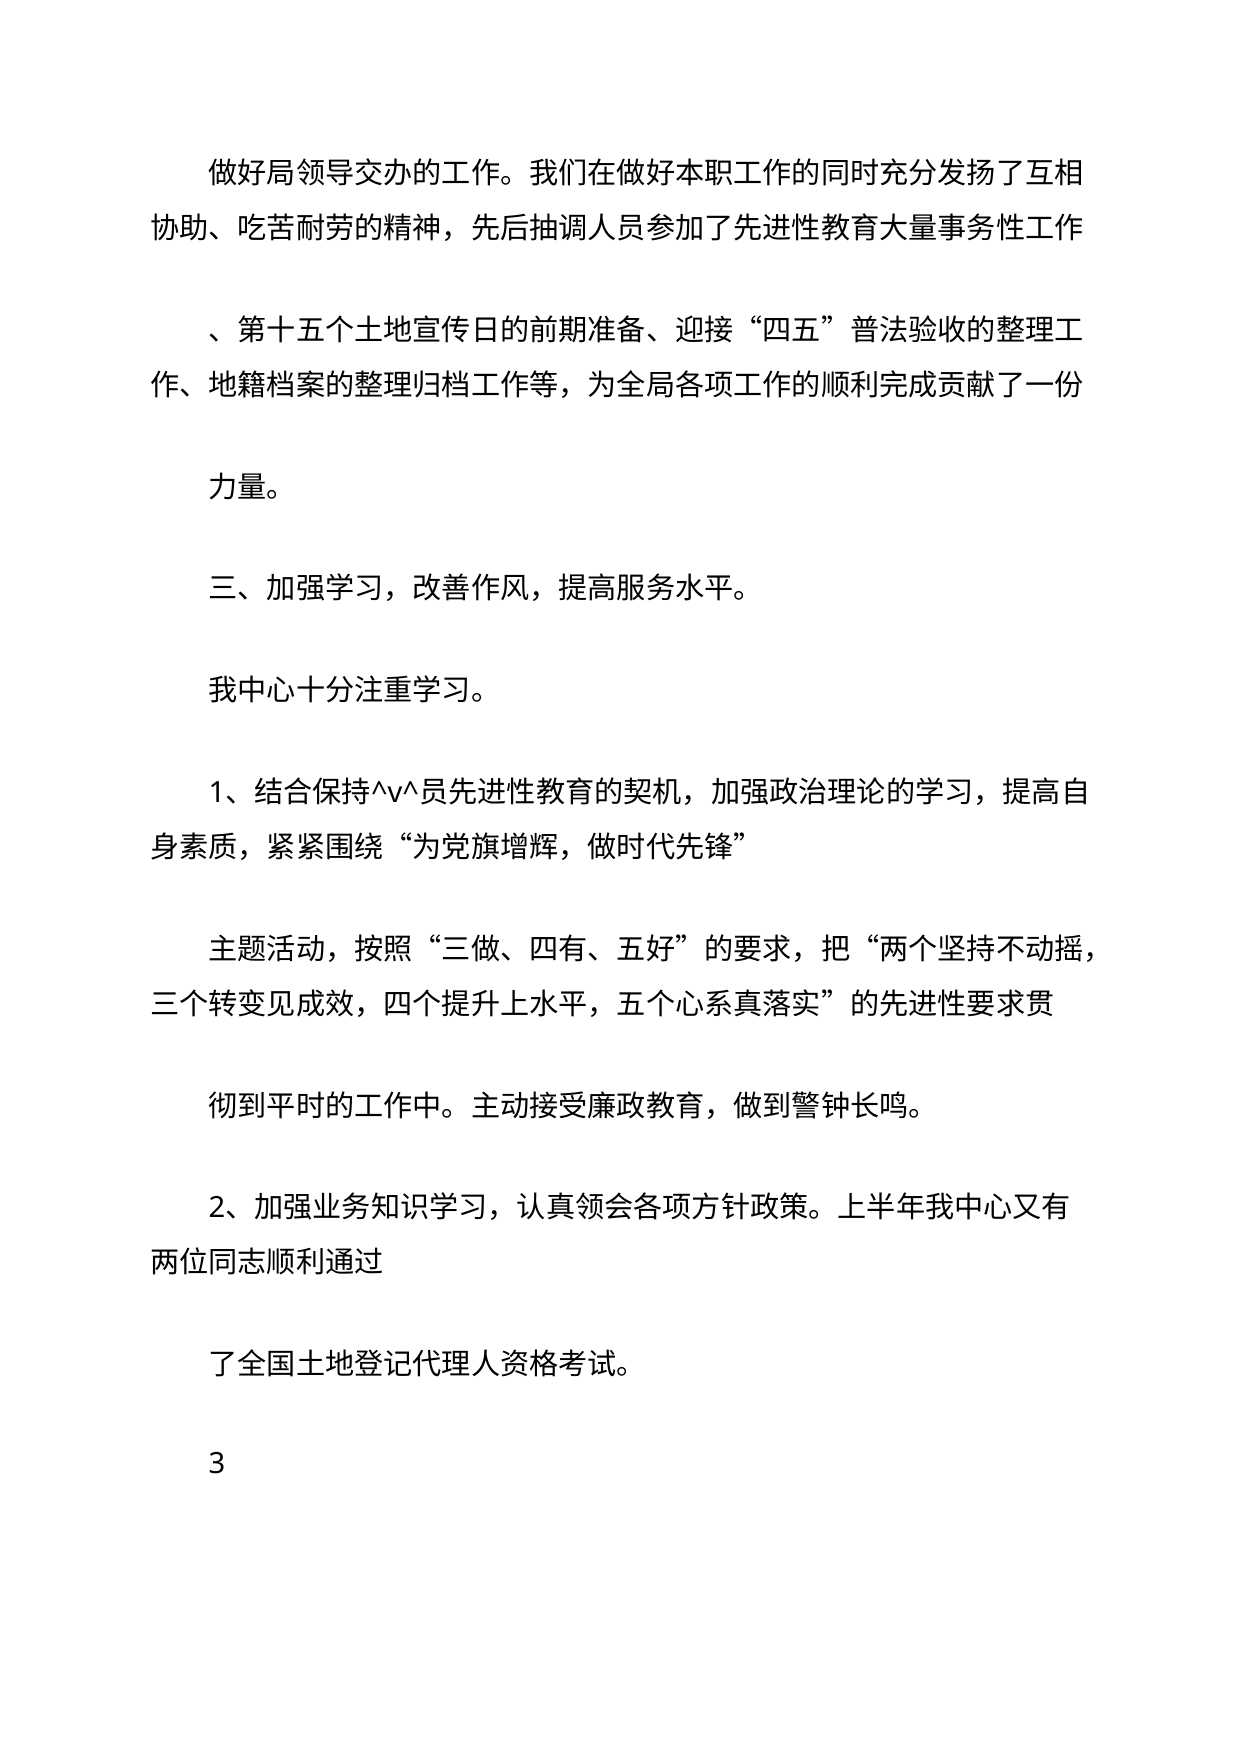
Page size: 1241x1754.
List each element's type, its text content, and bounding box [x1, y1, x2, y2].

text 、第十五个土地宣传日的前期准备、迎接“四五”普法验收的整理工作、地籍档案的整理归档工作等，为全局各项工作的顺利完成贡献了一份 [150, 307, 1090, 404]
text 3 [150, 1442, 1090, 1482]
text 我中心十分注重学习。 [150, 667, 1090, 709]
text 三、加强学习，改善作风，提高服务水平。 [150, 565, 1090, 607]
text 做好局领导交办的工作。我们在做好本职工作的同时充分发扬了互相协助、吃苦耐劳的精神，先后抽调人员参加了先进性教育大量事务性工作 [150, 150, 1090, 247]
text 彻到平时的工作中。主动接受廉政教育，做到警钟长鸣。 [150, 1082, 1090, 1124]
text 2、加强业务知识学习，认真领会各项方针政策。上半年我中心又有两位同志顺利通过 [150, 1184, 1090, 1281]
text 1、结合保持^v^员先进性教育的契机，加强政治理论的学习，提高自身素质，紧紧围绕“为党旗增辉，做时代先锋” [150, 769, 1090, 866]
text 力量。 [150, 463, 1090, 506]
text 了全国土地登记代理人资格考试。 [150, 1341, 1090, 1383]
text 主题活动，按照“三做、四有、五好”的要求，把“两个坚持不动摇，三个转变见成效，四个提升上水平，五个心系真落实”的先进性要求贯 [150, 925, 1090, 1023]
